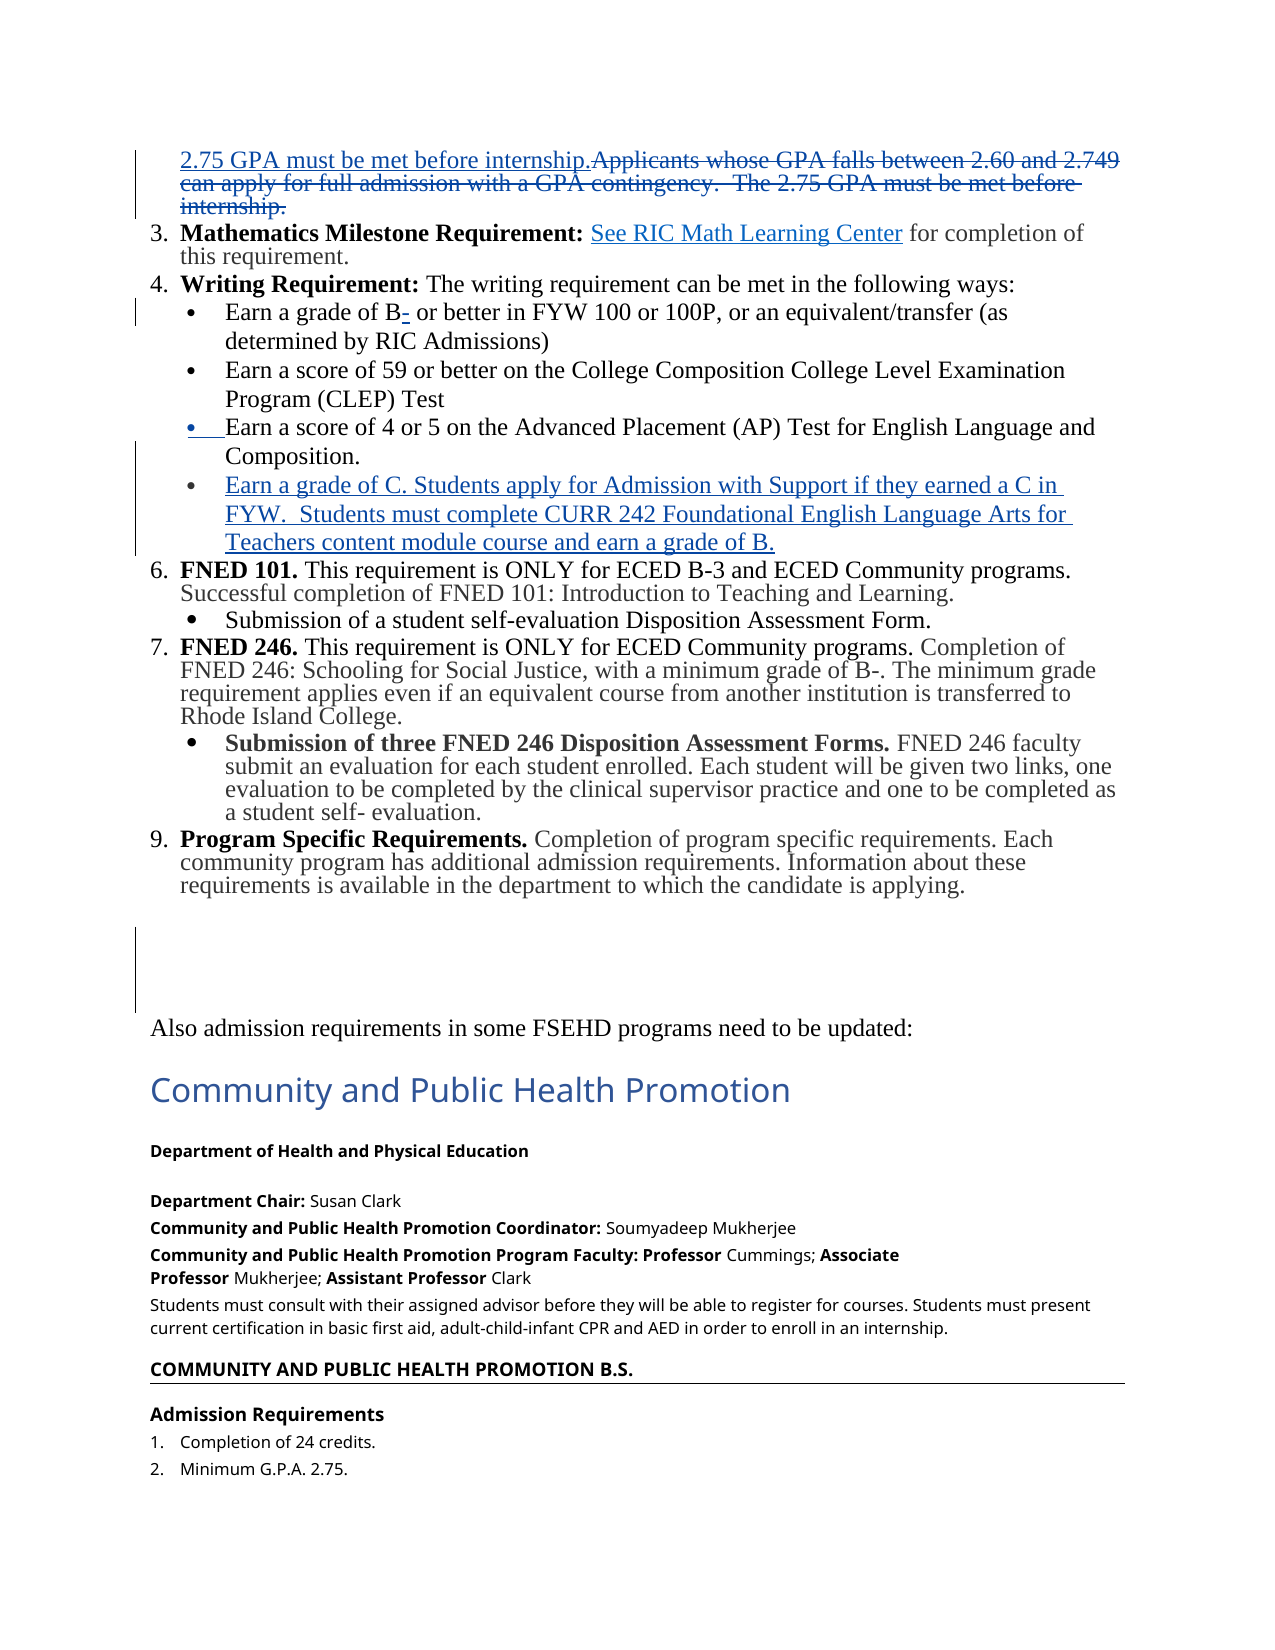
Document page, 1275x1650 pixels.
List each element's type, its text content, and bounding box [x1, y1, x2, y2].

list 6. FNED 101. This requirement is ONLY for ECED B-3 and ECED Community programs. Successful completion of FNED 101: Introduction to Teaching and Learning. [150, 560, 1125, 606]
list 4. Writing Requirement: The writing requirement can be met in the following ways: [150, 269, 1125, 297]
text Students must consult with their assigned advisor before they will be able to register for courses. Students must present current certification in basic first aid, adult-child-infant CPR and AED in order to enroll in an internship. [150, 1293, 1125, 1339]
subtitle Admission Requirements [150, 1403, 1125, 1426]
list Earn a score of 59 or better on the College Composition College Level Examination Program (CLEP) Test [187, 355, 1125, 412]
list Submission of a student self-evaluation Disposition Assessment Form. [187, 610, 1125, 633]
list 1. Completion of 24 credits. [150, 1430, 1125, 1453]
list Earn a score of 4 or 5 on the Advanced Placement (AP) Test for English Language and Composition. [187, 412, 1125, 470]
list Submission of three FNED 246 Disposition Assessment Forms. FNED 246 faculty submit an evaluation for each student enrolled. Each student will be given two links, one evaluation to be completed by the clinical supervisor practice and one to be completed as a student self- evaluation. [187, 733, 1125, 825]
list Earn a grade of B or better in FYW 100 or 100P, or an equivalent/transfer (as determined by RIC Admissions) [187, 297, 1125, 355]
text Community and Public Health Promotion Program Faculty: Professor Cummings; Associate Professor Mukherjee; Assistant Professor Clark [150, 1243, 1125, 1289]
subtitle Community and Public Health Promotion [150, 1067, 1125, 1112]
list 2. Minimum G.P.A. 2.75. [150, 1457, 1125, 1480]
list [150, 150, 1125, 219]
text Department Chair: Susan Clark [150, 1189, 1125, 1212]
list 7. FNED 246. This requirement is ONLY for ECED Community programs. Completion of FNED 246: Schooling for Social Justice, with a minimum grade of B-. The minimum grade requirement applies even if an equivalent course from another institution is transferred to Rhode Island College. [150, 637, 1125, 729]
subtitle Community and Public Health Promotion B.S. [150, 1358, 1125, 1383]
list 9. Program Specific Requirements. Completion of program specific requirements. Each community program has additional admission requirements. Information about these requirements is available in the department to which the candidate is applying. [150, 829, 1125, 898]
text Also admission requirements in some FSEHD programs need to be updated: [150, 1013, 1125, 1042]
text Community and Public Health Promotion Coordinator: Soumyadeep Mukherjee [150, 1216, 1125, 1239]
list 3. Mathematics Milestone Requirement: See RIC Math Learning Center for completion of this requirement. [150, 223, 1125, 269]
text Department of Health and Physical Education [150, 1116, 1125, 1185]
